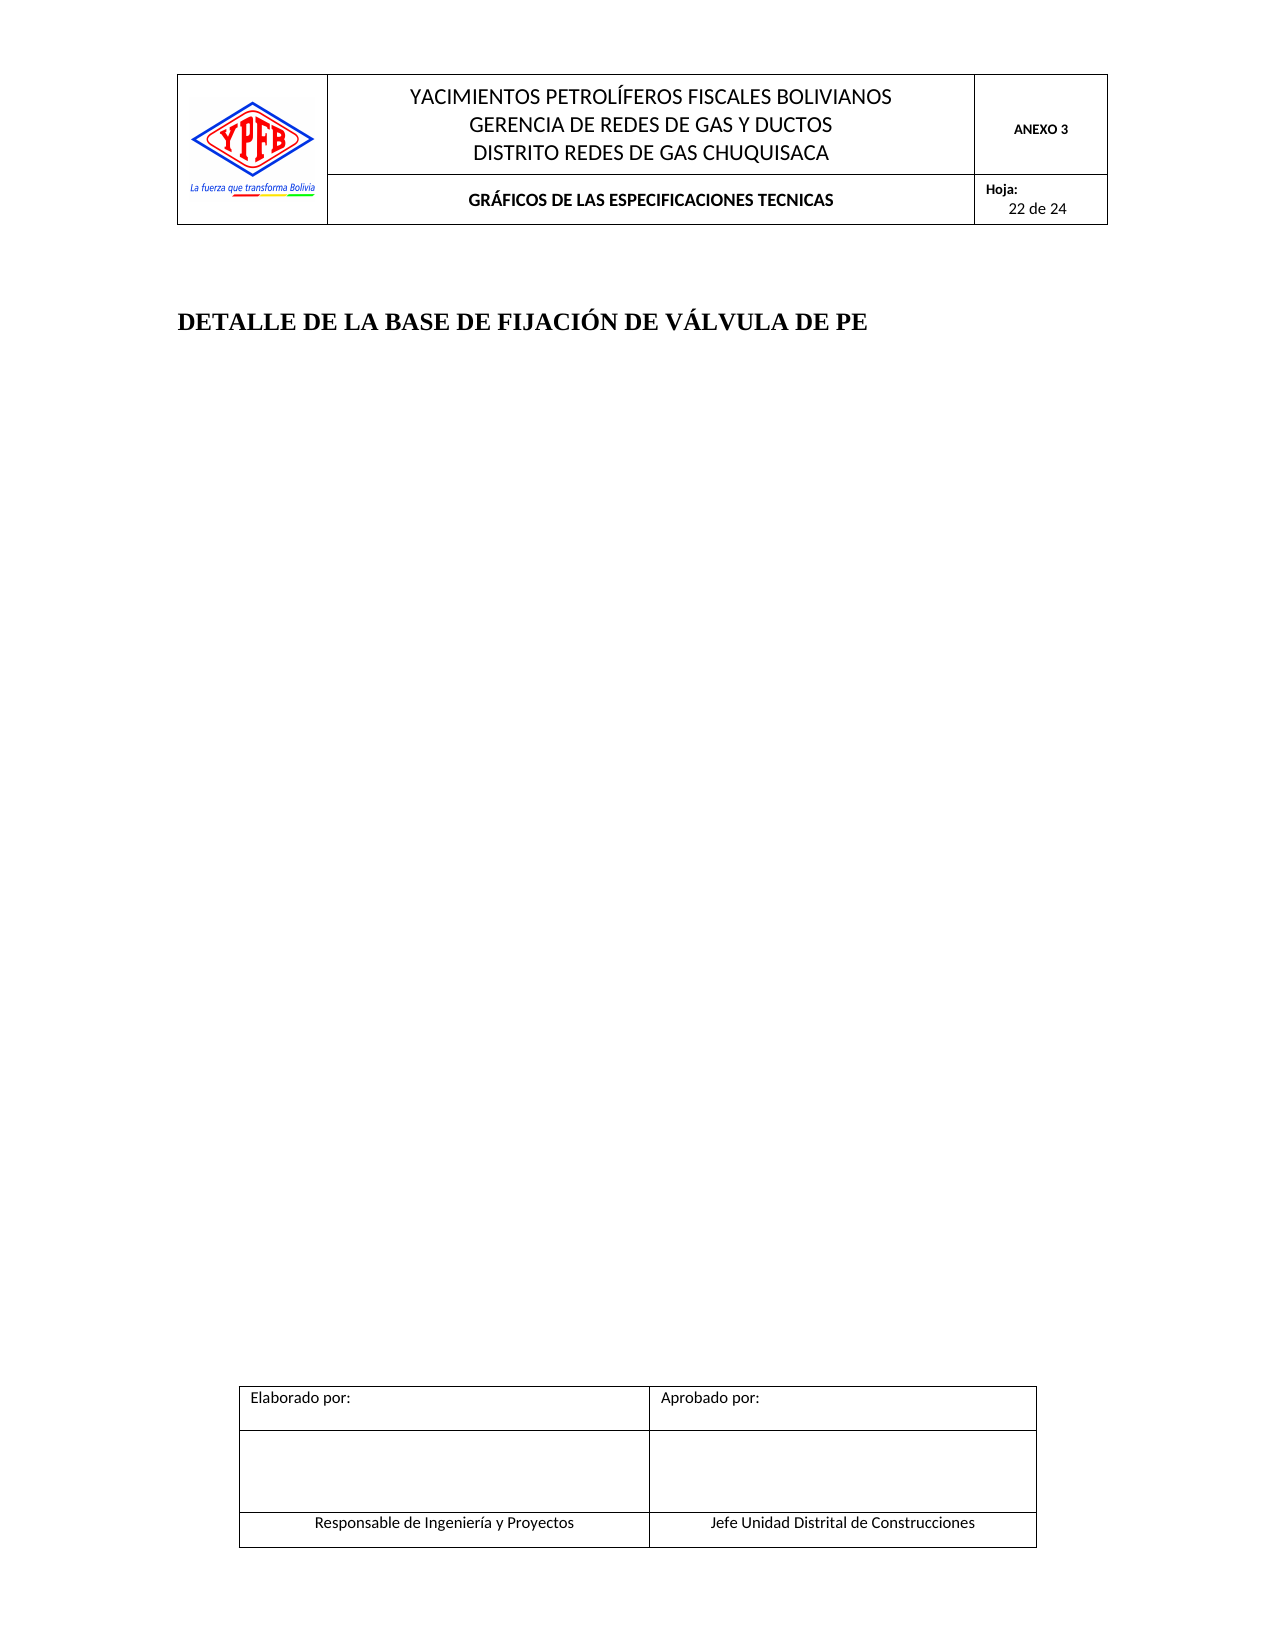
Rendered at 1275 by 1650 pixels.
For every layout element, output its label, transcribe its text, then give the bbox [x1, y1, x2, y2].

picture [188, 97, 316, 202]
text DETALLE DE LA BASE DE FIJACIÓN DE VÁLVULA DE PE [177, 307, 1098, 336]
